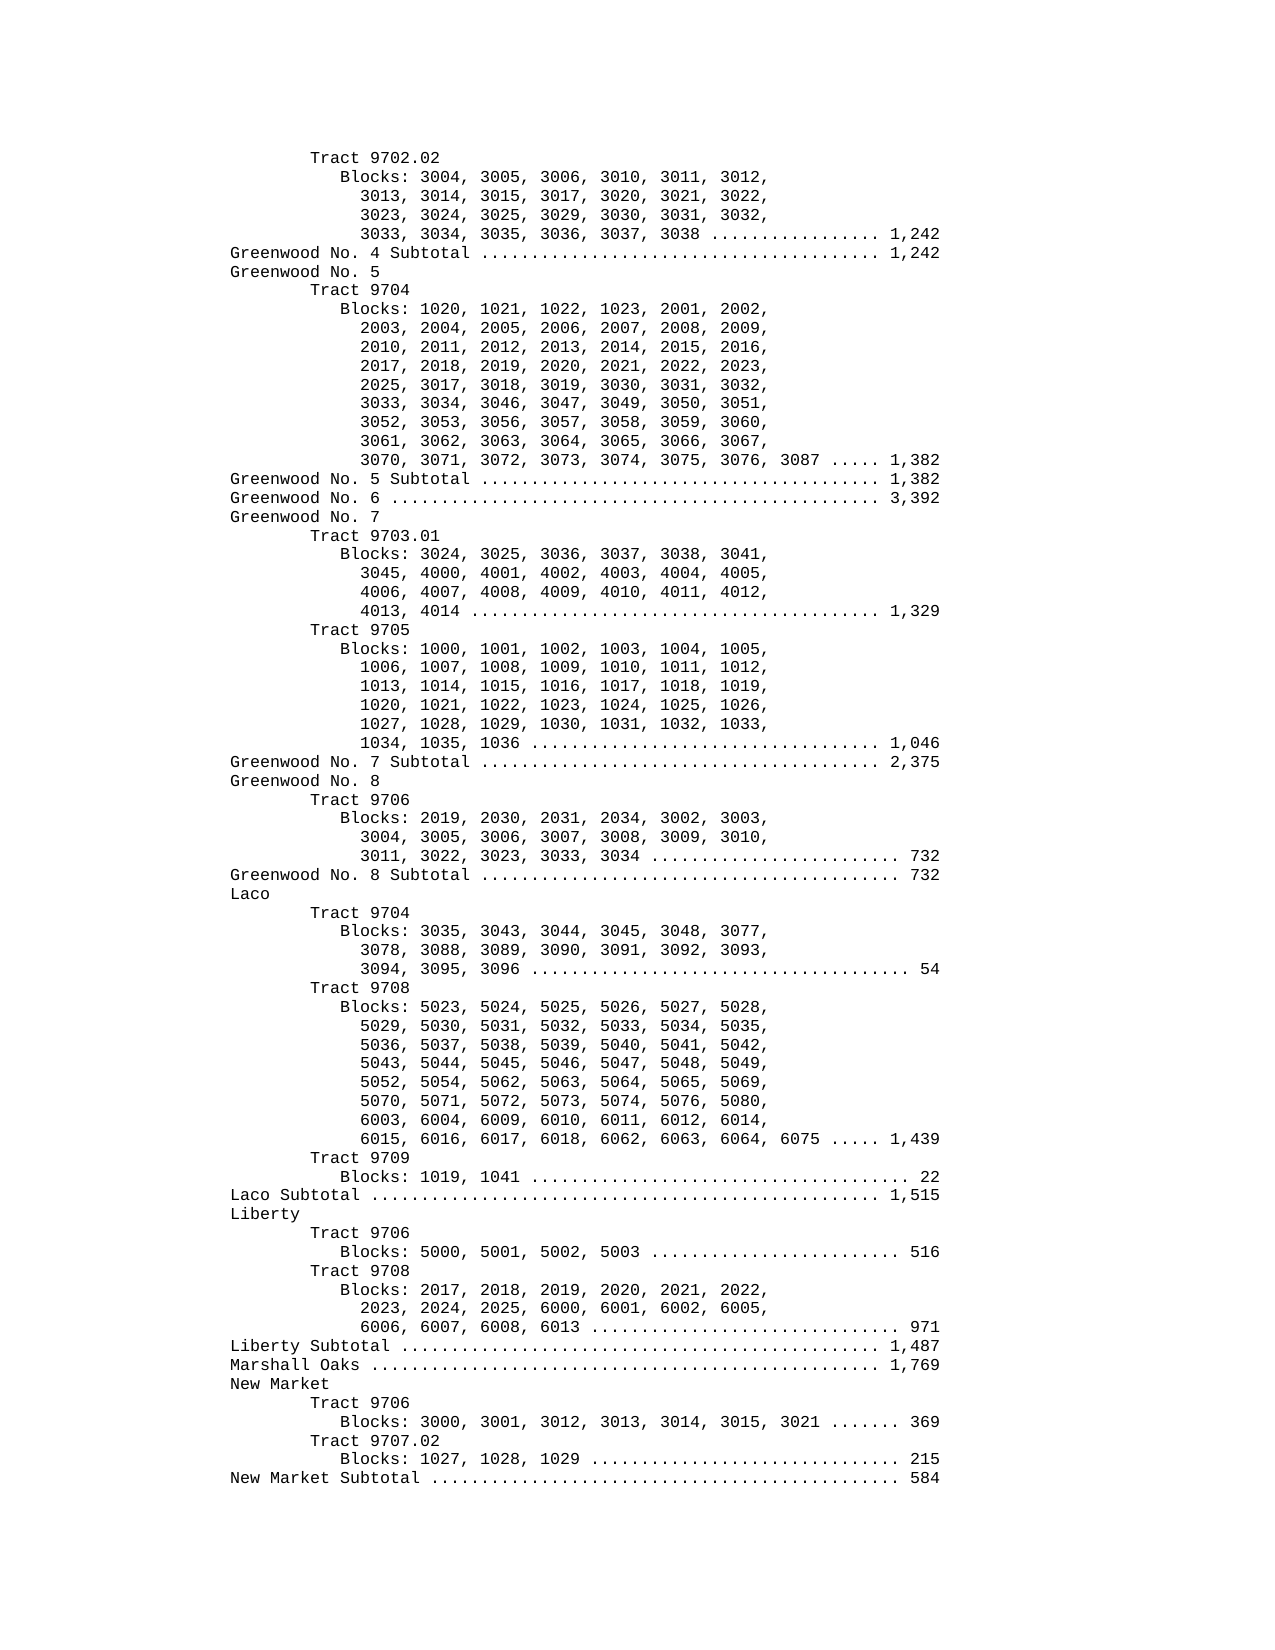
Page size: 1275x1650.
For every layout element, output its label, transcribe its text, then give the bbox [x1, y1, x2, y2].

text New Market [150, 1376, 1125, 1394]
text Blocks: 2019, 2030, 2031, 2034, 3002, 3003, [150, 810, 1125, 829]
text Tract 9706 [150, 1394, 1125, 1413]
text 4006, 4007, 4008, 4009, 4010, 4011, 4012, [150, 584, 1125, 602]
text 3061, 3062, 3063, 3064, 3065, 3066, 3067, [150, 433, 1125, 452]
text Blocks: 1027, 1028, 1029 ............................... 215 [150, 1451, 1125, 1470]
text Blocks: 1020, 1021, 1022, 1023, 2001, 2002, [150, 301, 1125, 320]
text Tract 9702.02 [150, 150, 1125, 169]
text Greenwood No. 6 ................................................. 3,392 [150, 489, 1125, 508]
text Blocks: 3004, 3005, 3006, 3010, 3011, 3012, [150, 169, 1125, 188]
text Tract 9704 [150, 282, 1125, 301]
text Greenwood No. 5 Subtotal ........................................ 1,382 [150, 471, 1125, 489]
text Greenwood No. 8 Subtotal .......................................... 732 [150, 866, 1125, 885]
text 3052, 3053, 3056, 3057, 3058, 3059, 3060, [150, 414, 1125, 433]
text Blocks: 3000, 3001, 3012, 3013, 3014, 3015, 3021 ....... 369 [150, 1413, 1125, 1432]
text Blocks: 5000, 5001, 5002, 5003 ......................... 516 [150, 1243, 1125, 1262]
text Blocks: 3035, 3043, 3044, 3045, 3048, 3077, [150, 923, 1125, 942]
text 2017, 2018, 2019, 2020, 2021, 2022, 2023, [150, 357, 1125, 376]
text 6015, 6016, 6017, 6018, 6062, 6063, 6064, 6075 ..... 1,439 [150, 1130, 1125, 1149]
text 2025, 3017, 3018, 3019, 3030, 3031, 3032, [150, 376, 1125, 395]
text Greenwood No. 8 [150, 772, 1125, 791]
text Blocks: 1019, 1041 ...................................... 22 [150, 1168, 1125, 1187]
text Tract 9705 [150, 621, 1125, 640]
text 1006, 1007, 1008, 1009, 1010, 1011, 1012, [150, 659, 1125, 678]
text Greenwood No. 7 [150, 508, 1125, 527]
text Blocks: 1000, 1001, 1002, 1003, 1004, 1005, [150, 640, 1125, 659]
text 5052, 5054, 5062, 5063, 5064, 5065, 5069, [150, 1074, 1125, 1093]
text Laco Subtotal ................................................... 1,515 [150, 1187, 1125, 1206]
text Tract 9707.02 [150, 1432, 1125, 1451]
text Tract 9706 [150, 1225, 1125, 1243]
text Tract 9709 [150, 1149, 1125, 1168]
text Greenwood No. 7 Subtotal ........................................ 2,375 [150, 753, 1125, 772]
text Liberty [150, 1206, 1125, 1225]
text 3004, 3005, 3006, 3007, 3008, 3009, 3010, [150, 829, 1125, 848]
text 2003, 2004, 2005, 2006, 2007, 2008, 2009, [150, 320, 1125, 338]
text 1027, 1028, 1029, 1030, 1031, 1032, 1033, [150, 716, 1125, 734]
text Tract 9703.01 [150, 527, 1125, 546]
text 3070, 3071, 3072, 3073, 3074, 3075, 3076, 3087 ..... 1,382 [150, 452, 1125, 471]
text 3045, 4000, 4001, 4002, 4003, 4004, 4005, [150, 565, 1125, 584]
text 1020, 1021, 1022, 1023, 1024, 1025, 1026, [150, 697, 1125, 716]
text 6006, 6007, 6008, 6013 ............................... 971 [150, 1319, 1125, 1338]
text 1013, 1014, 1015, 1016, 1017, 1018, 1019, [150, 678, 1125, 697]
text Tract 9708 [150, 979, 1125, 998]
text Blocks: 3024, 3025, 3036, 3037, 3038, 3041, [150, 546, 1125, 565]
text 4013, 4014 ......................................... 1,329 [150, 602, 1125, 621]
text 3023, 3024, 3025, 3029, 3030, 3031, 3032, [150, 207, 1125, 225]
text 5070, 5071, 5072, 5073, 5074, 5076, 5080, [150, 1093, 1125, 1112]
text Tract 9704 [150, 904, 1125, 923]
text 5036, 5037, 5038, 5039, 5040, 5041, 5042, [150, 1036, 1125, 1055]
text 3013, 3014, 3015, 3017, 3020, 3021, 3022, [150, 188, 1125, 207]
text New Market Subtotal ............................................... 584 [150, 1470, 1125, 1489]
text Blocks: 5023, 5024, 5025, 5026, 5027, 5028, [150, 998, 1125, 1017]
text 2010, 2011, 2012, 2013, 2014, 2015, 2016, [150, 338, 1125, 357]
text Greenwood No. 4 Subtotal ........................................ 1,242 [150, 244, 1125, 263]
text 6003, 6004, 6009, 6010, 6011, 6012, 6014, [150, 1112, 1125, 1130]
text Marshall Oaks ................................................... 1,769 [150, 1357, 1125, 1376]
text Greenwood No. 5 [150, 263, 1125, 282]
text 3078, 3088, 3089, 3090, 3091, 3092, 3093, [150, 942, 1125, 961]
text 5043, 5044, 5045, 5046, 5047, 5048, 5049, [150, 1055, 1125, 1074]
text 1034, 1035, 1036 ................................... 1,046 [150, 734, 1125, 753]
text 3094, 3095, 3096 ...................................... 54 [150, 961, 1125, 979]
text Laco [150, 885, 1125, 904]
text 2023, 2024, 2025, 6000, 6001, 6002, 6005, [150, 1300, 1125, 1319]
text 3011, 3022, 3023, 3033, 3034 ......................... 732 [150, 848, 1125, 866]
text 3033, 3034, 3035, 3036, 3037, 3038 ................. 1,242 [150, 225, 1125, 244]
text 3033, 3034, 3046, 3047, 3049, 3050, 3051, [150, 395, 1125, 414]
text Tract 9708 [150, 1262, 1125, 1281]
text Blocks: 2017, 2018, 2019, 2020, 2021, 2022, [150, 1281, 1125, 1300]
text Liberty Subtotal ................................................ 1,487 [150, 1338, 1125, 1357]
text Tract 9706 [150, 791, 1125, 810]
text 5029, 5030, 5031, 5032, 5033, 5034, 5035, [150, 1017, 1125, 1036]
